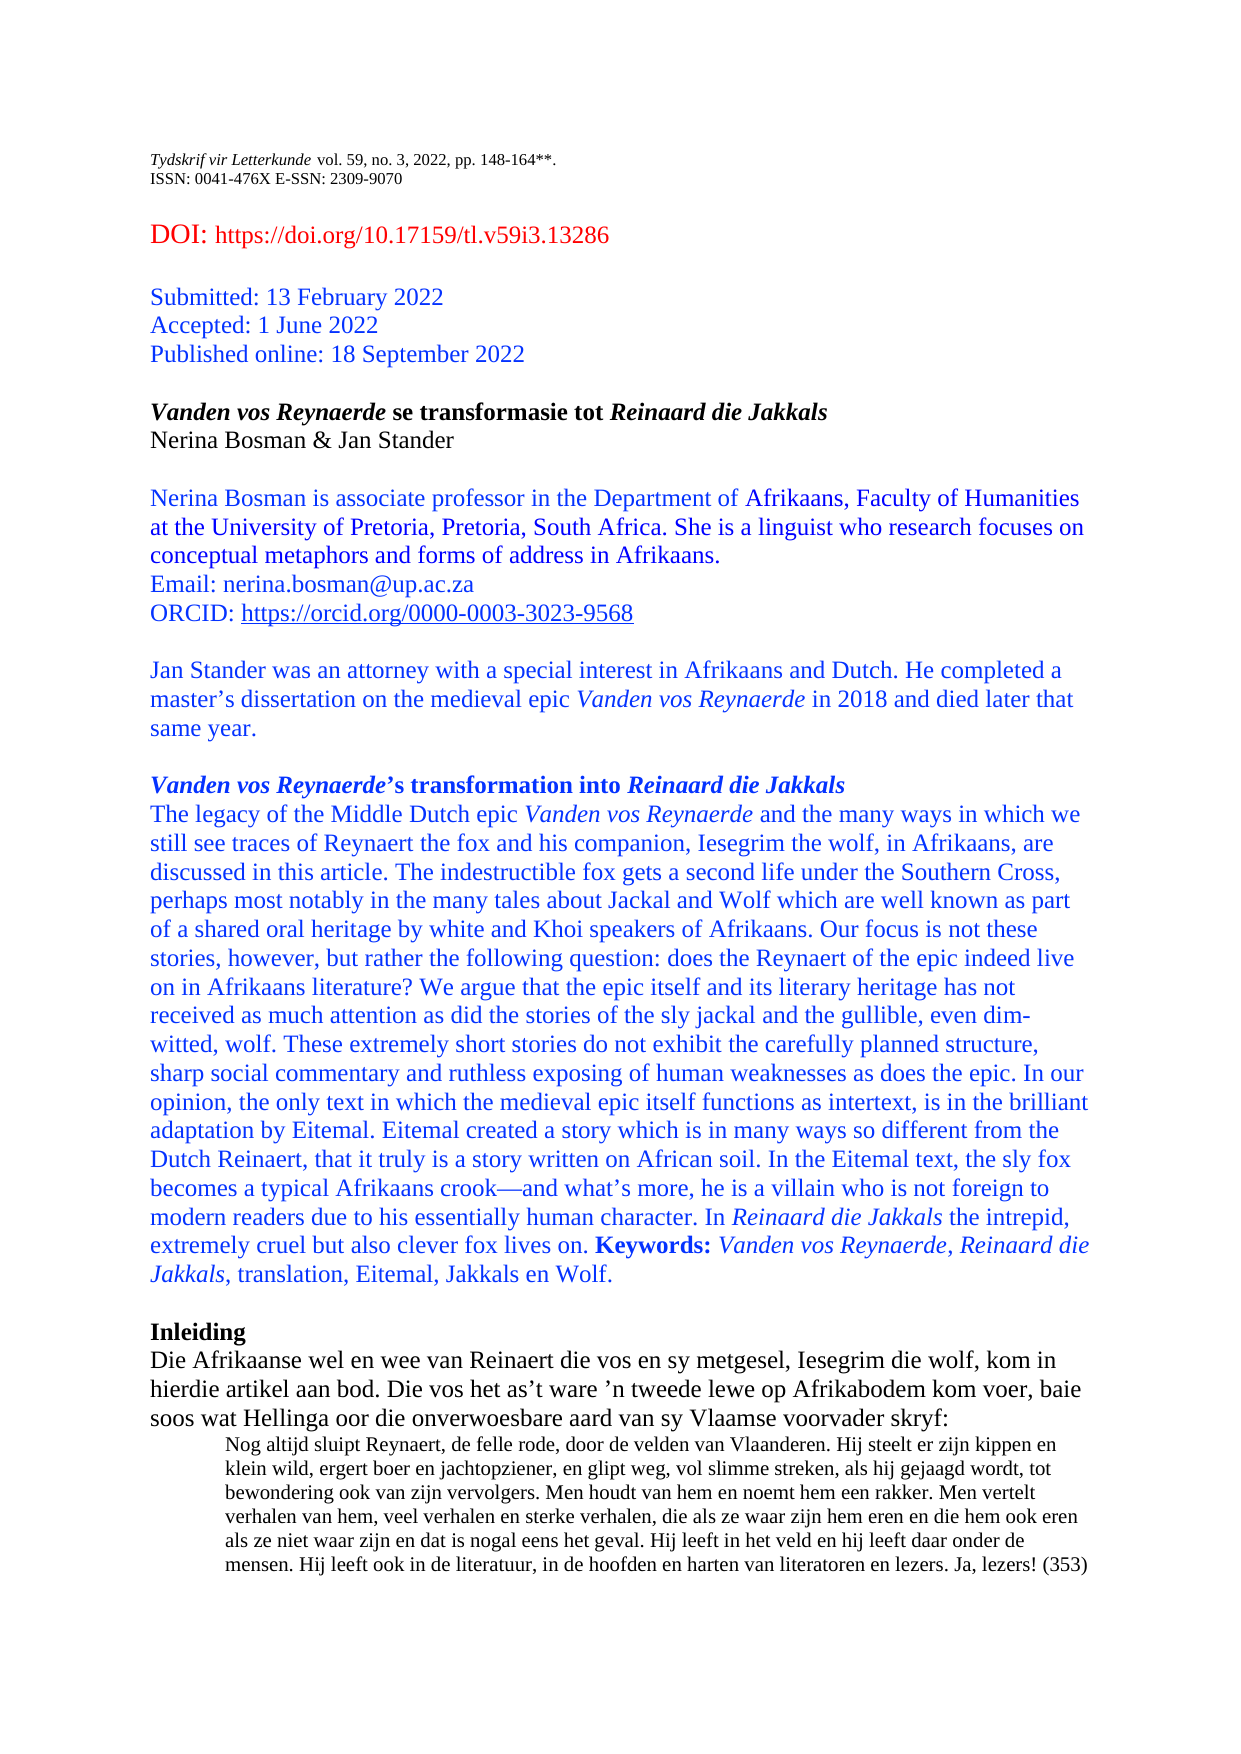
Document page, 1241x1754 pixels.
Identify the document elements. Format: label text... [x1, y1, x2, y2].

text Nerina Bosman & Jan Stander [150, 426, 1095, 454]
text Die Afrikaanse wel en wee van Reinaert die vos en sy metgesel, Iesegrim die wolf, kom in hierdie artikel aan bod. Die vos het as’t ware ’n tweede lewe op Afrikabodem kom voer, baie soos wat Hellinga oor die onverwoesbare aard van sy Vlaamse voorvader skryf: [150, 1346, 1095, 1432]
text Submitted: 13 February 2022 [150, 282, 1095, 311]
text Jan Stander was an attorney with a special interest in Afrikaans and Dutch. He completed a master’s dissertation on the medieval epic Vanden vos Reynaerde in 2018 and died later that same year. [150, 656, 1095, 742]
text Inleiding [150, 1317, 1095, 1346]
text ISSN: 0041-476X E-SSN: 2309-9070 [150, 169, 1095, 188]
text Accepted: 1 June 2022 [150, 311, 1095, 339]
text Nog altijd sluipt Reynaert, de felle rode, door de velden van Vlaanderen. Hij steelt er zijn kippen en klein wild, ergert boer en jachtopziener, en glipt weg, vol slimme streken, als hij gejaagd wordt, tot bewondering ook van zijn vervolgers. Men houdt van hem en noemt hem een rakker. Men vertelt verhalen van hem, veel verhalen en sterke verhalen, die als ze waar zijn hem eren en die hem ook eren als ze niet waar zijn en dat is nogal eens het geval. Hij leeft in het veld en hij leeft daar onder de mensen. Hij leeft ook in de literatuur, in de hoofden en harten van literatoren en lezers. Ja, lezers! (353) [225, 1432, 1095, 1576]
text DOI: https://doi.org/10.17159/tl.v59i3.13286 [150, 217, 1095, 249]
text Vanden vos Reynaerde’s transformation into Reinaard die Jakkals [150, 771, 1095, 799]
text Email: nerina.bosman@up.ac.za [150, 569, 1095, 598]
text Published online: 18 September 2022 [150, 339, 1095, 368]
text The legacy of the Middle Dutch epic Vanden vos Reynaerde and the many ways in which we still see traces of Reynaert the fox and his companion, Iesegrim the wolf, in Afrikaans, are discussed in this article. The indestructible fox gets a second life under the Southern Cross, perhaps most notably in the many tales about Jackal and Wolf which are well known as part of a shared oral heritage by white and Khoi speakers of Afrikaans. Our focus is not these stories, however, but rather the following question: does the Reynaert of the epic indeed live on in Afrikaans literature? We argue that the epic itself and its literary heritage has not received as much attention as did the stories of the sly jackal and the gullible, even dim-witted, wolf. These extremely short stories do not exhibit the carefully planned structure, sharp social commentary and ruthless exposing of human weaknesses as does the epic. In our opinion, the only text in which the medieval epic itself functions as intertext, is in the brilliant adaptation by Eitemal. Eitemal created a story which is in many ways so different from the Dutch Reinaert, that it truly is a story written on African soil. In the Eitemal text, the sly fox becomes a typical Afrikaans crook—and what’s more, he is a villain who is not foreign to modern readers due to his essentially human character. In Reinaard die Jakkals the intrepid, extremely cruel but also clever fox lives on. Keywords: Vanden vos Reynaerde, Reinaard die Jakkals, translation, Eitemal, Jakkals en Wolf. [150, 799, 1095, 1288]
text Vanden vos Reynaerde se transformasie tot Reinaard die Jakkals [150, 397, 1095, 426]
text Tydskrif vir Letterkunde vol. 59, no. 3, 2022, pp. 148-164**. [150, 150, 1095, 169]
text ORCID: https://orcid.org/0000-0003-3023-9568 [150, 598, 1095, 627]
text Nerina Bosman is associate professor in the Department of Afrikaans, Faculty of Humanities at the University of Pretoria, Pretoria, South Africa. She is a linguist who research focuses on conceptual metaphors and forms of address in Afrikaans. [150, 483, 1095, 569]
